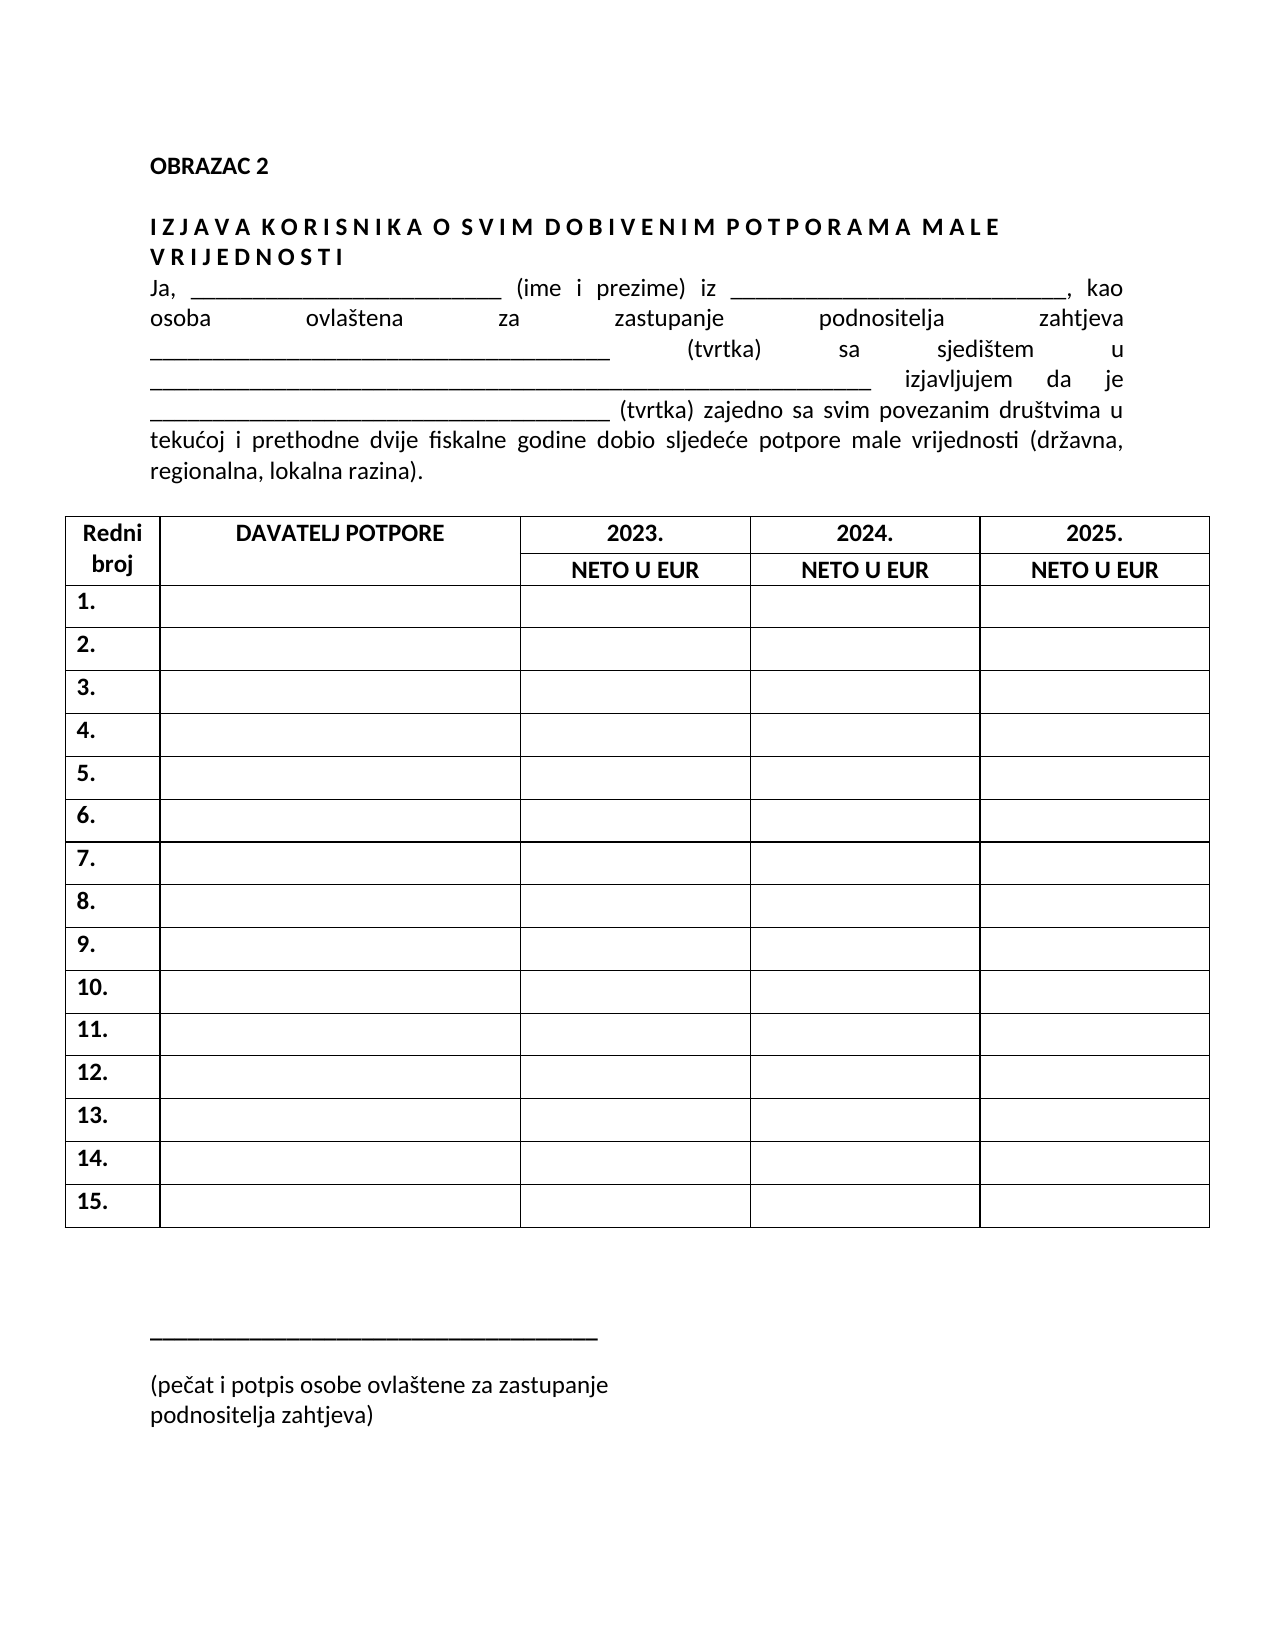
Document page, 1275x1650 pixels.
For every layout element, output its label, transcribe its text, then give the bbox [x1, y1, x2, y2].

table_cell [751, 1142, 979, 1184]
table_cell [751, 714, 979, 756]
table_cell [751, 671, 979, 713]
table_cell [751, 885, 979, 927]
table_cell [981, 757, 1209, 798]
table_cell 1. [66, 586, 159, 627]
table_cell [751, 1099, 979, 1141]
table_cell [981, 1142, 1209, 1184]
table_cell 3. [66, 671, 159, 713]
table_cell [981, 885, 1209, 927]
table_cell [521, 800, 750, 841]
table_cell [751, 1056, 979, 1098]
table_cell [521, 885, 750, 927]
table_cell 15. [66, 1185, 159, 1227]
table_cell [521, 1142, 750, 1184]
table_header Redni broj [66, 517, 159, 584]
table_cell [161, 586, 520, 627]
table_cell [751, 1014, 979, 1055]
table_cell [161, 628, 520, 670]
table_cell [521, 671, 750, 713]
table_cell [981, 928, 1209, 970]
table_header 2023. [521, 517, 750, 553]
table_header 2025. [981, 517, 1209, 553]
table_cell [751, 971, 979, 1013]
table_cell [981, 1099, 1209, 1141]
table_cell [161, 885, 520, 927]
table_cell [751, 1185, 979, 1227]
table_cell [981, 1056, 1209, 1098]
table_cell [981, 800, 1209, 841]
table_cell [521, 714, 750, 756]
table_cell 13. [66, 1099, 159, 1141]
table_cell [161, 1014, 520, 1055]
table_cell [751, 800, 979, 841]
text V R I J E D N O S T I [150, 242, 1125, 272]
table_cell [521, 971, 750, 1013]
table_cell [751, 628, 979, 670]
table_cell [751, 843, 979, 884]
text podnositelja zahtjeva) [150, 1399, 1125, 1430]
table_cell 9. [66, 928, 159, 970]
table_cell 5. [66, 757, 159, 798]
table_cell [161, 843, 520, 884]
table_header DAVATELJ POTPORE [161, 517, 520, 584]
table_cell [981, 714, 1209, 756]
table_cell [161, 671, 520, 713]
table_cell [161, 1185, 520, 1227]
table_cell [521, 1014, 750, 1055]
table_cell [161, 714, 520, 756]
table_cell 6. [66, 800, 159, 841]
table_cell NETO U EUR [981, 554, 1209, 584]
text OBRAZAC 2 [150, 150, 1184, 181]
table_cell [161, 1056, 520, 1098]
table_cell NETO U EUR [521, 554, 750, 584]
table_cell [161, 800, 520, 841]
table_cell [521, 586, 750, 627]
text ____________________________________ [150, 1281, 1125, 1344]
table_cell [521, 757, 750, 798]
text (pečat i potpis osobe ovlaštene za zastupanje [150, 1369, 1125, 1399]
table_cell [161, 928, 520, 970]
table_cell [981, 971, 1209, 1013]
table_cell 14. [66, 1142, 159, 1184]
table_cell 4. [66, 714, 159, 756]
table_cell [521, 628, 750, 670]
table_cell [521, 1185, 750, 1227]
table_cell [161, 1099, 520, 1141]
table_cell [981, 1185, 1209, 1227]
table_cell [981, 586, 1209, 627]
table_cell NETO U EUR [751, 554, 979, 584]
table_cell 10. [66, 971, 159, 1013]
table_cell 8. [66, 885, 159, 927]
table_cell [981, 843, 1209, 884]
table_cell [521, 1056, 750, 1098]
table_cell 11. [66, 1014, 159, 1055]
table_cell [981, 1014, 1209, 1055]
table_cell [751, 757, 979, 798]
table_cell [751, 586, 979, 627]
table_cell 2. [66, 628, 159, 670]
table_cell [751, 928, 979, 970]
text Ja, _________________________ (ime i prezime) iz ___________________________, kao osoba ovlaštena za zastupanje podnositelja zahtjeva _____________________________________ (tvrtka) sa sjedištem u __________________________________________________________ izjavljujem da je _____________________________________ (tvrtka) zajedno sa svim povezanim društvima u tekućoj i prethodne dvije fiskalne godine dobio sljedeće potpore male vrijednosti (državna, regionalna, lokalna razina). [150, 272, 1125, 486]
table_header 2024. [751, 517, 979, 553]
table_cell [161, 971, 520, 1013]
table_cell [981, 628, 1209, 670]
table_cell [521, 843, 750, 884]
table_cell [521, 1099, 750, 1141]
table_cell 7. [66, 843, 159, 884]
table_cell [521, 928, 750, 970]
text I Z J A V A K O R I S N I K A O S V I M D O B I V E N I M P O T P O R A M A M A L E [150, 211, 1125, 242]
table_cell 12. [66, 1056, 159, 1098]
table_cell [161, 757, 520, 798]
table_cell [161, 1142, 520, 1184]
table_cell [981, 671, 1209, 713]
